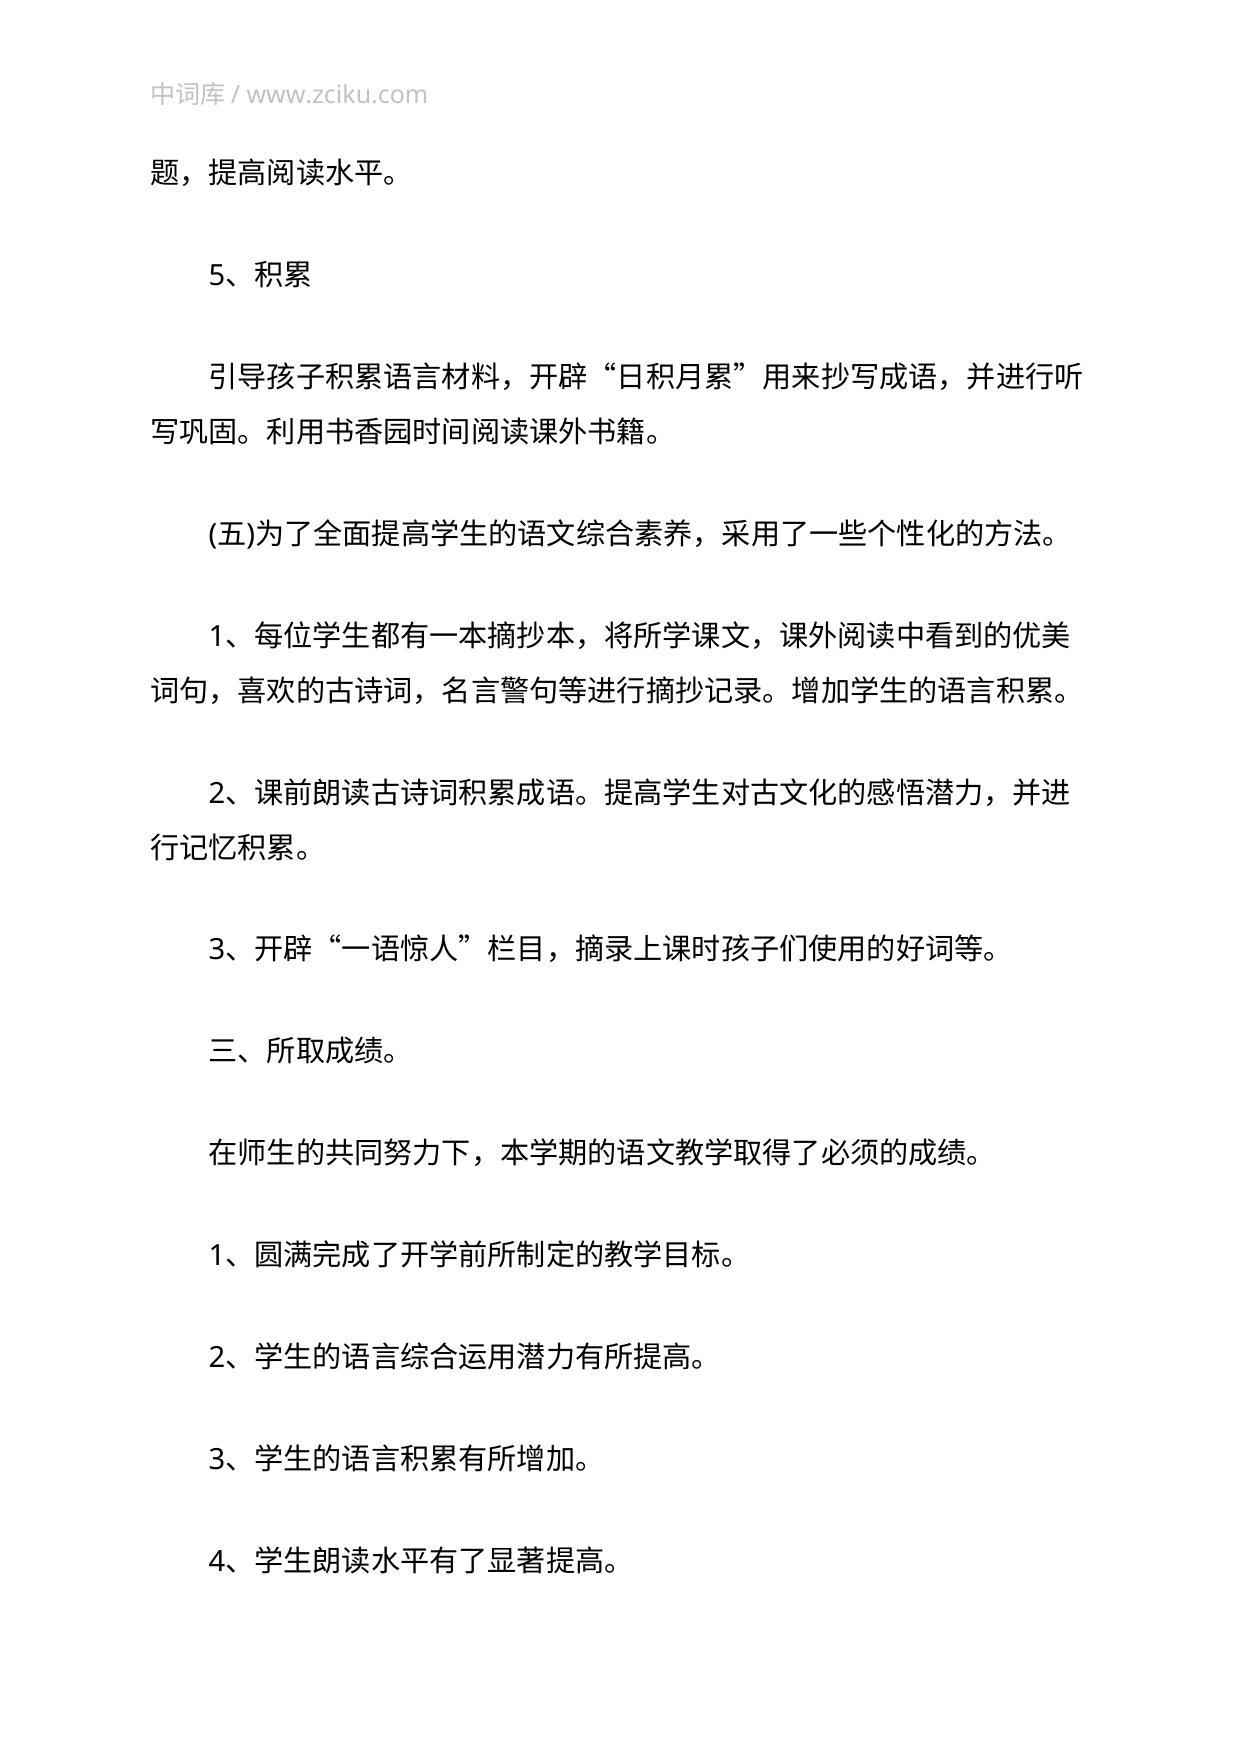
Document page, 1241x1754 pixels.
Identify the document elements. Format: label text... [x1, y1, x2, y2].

text 3、学生的语言积累有所增加。 [150, 1435, 1090, 1478]
text 引导孩子积累语言材料，开辟“日积月累”用来抄写成语，并进行听写巩固。利用书香园时间阅读课外书籍。 [150, 354, 1090, 451]
text (五)为了全面提高学生的语文综合素养，采用了一些个性化的方法。 [150, 510, 1090, 553]
text 3、开辟“一语惊人”栏目，摘录上课时孩子们使用的好词等。 [150, 926, 1090, 968]
text 三、所取成绩。 [150, 1028, 1090, 1070]
text 5、积累 [150, 252, 1090, 294]
text 在师生的共同努力下，本学期的语文教学取得了必须的成绩。 [150, 1130, 1090, 1172]
text 2、学生的语言综合运用潜力有所提高。 [150, 1333, 1090, 1376]
text 1、圆满完成了开学前所制定的教学目标。 [150, 1231, 1090, 1274]
text 1、每位学生都有一本摘抄本，将所学课文，课外阅读中看到的优美词句，喜欢的古诗词，名言警句等进行摘抄记录。增加学生的语言积累。 [150, 612, 1090, 710]
text 4、学生朗读水平有了显著提高。 [150, 1537, 1090, 1580]
text 2、课前朗读古诗词积累成语。提高学生对古文化的感悟潜力，并进行记忆积累。 [150, 769, 1090, 866]
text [150, 150, 1090, 192]
